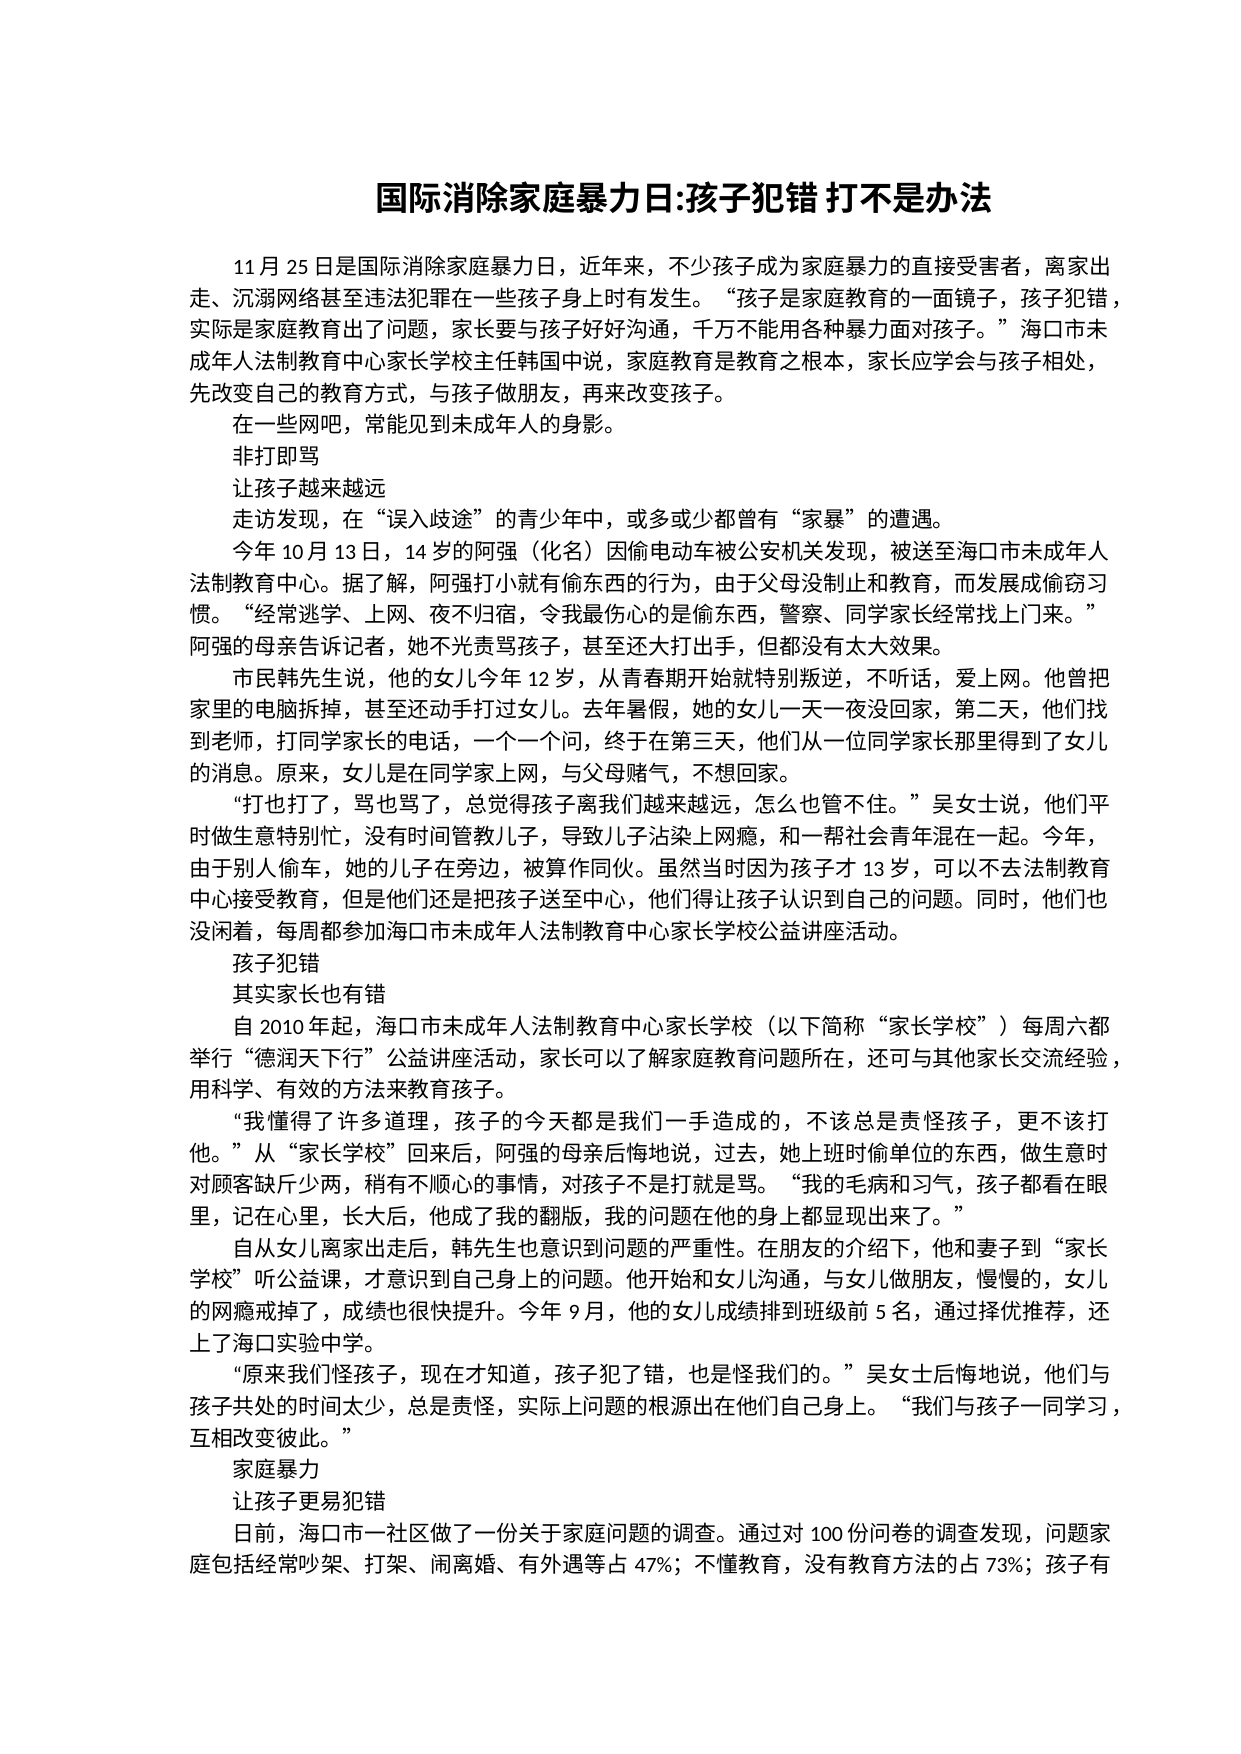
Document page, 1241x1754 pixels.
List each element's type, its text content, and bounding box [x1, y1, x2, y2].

text 在一些网吧，常能见到未成年人的身影。 [189, 407, 1111, 439]
text 家庭暴力 [189, 1452, 1111, 1484]
text 非打即骂 [189, 439, 1111, 471]
text 让孩子更易犯错 [189, 1484, 1111, 1516]
text 市民韩先生说，他的女儿今年12岁，从青春期开始就特别叛逆，不听话，爱上网。他曾把家里的电脑拆掉，甚至还动手打过女儿。去年暑假，她的女儿一天一夜没回家，第二天，他们找到老师，打同学家长的电话，一个一个问，终于在第三天，他们从一位同学家长那里得到了女儿的消息。原来，女儿是在同学家上网，与父母赌气，不想回家。 [189, 661, 1111, 787]
text 今年10月13日，14岁的阿强（化名）因偷电动车被公安机关发现，被送至海口市未成年人法制教育中心。据了解，阿强打小就有偷东西的行为，由于父母没制止和教育，而发展成偷窃习惯。“经常逃学、上网、夜不归宿，令我最伤心的是偷东西，警察、同学家长经常找上门来。”阿强的母亲告诉记者，她不光责骂孩子，甚至还大打出手，但都没有太大效果。 [189, 534, 1111, 661]
text “打也打了，骂也骂了，总觉得孩子离我们越来越远，怎么也管不住。”吴女士说，他们平时做生意特别忙，没有时间管教儿子，导致儿子沾染上网瘾，和一帮社会青年混在一起。今年，由于别人偷车，她的儿子在旁边，被算作同伙。虽然当时因为孩子才13岁，可以不去法制教育中心接受教育，但是他们还是把孩子送至中心，他们得让孩子认识到自己的问题。同时，他们也没闲着，每周都参加海口市未成年人法制教育中心家长学校公益讲座活动。 [189, 787, 1111, 946]
text “我懂得了许多道理，孩子的今天都是我们一手造成的，不该总是责怪孩子，更不该打他。”从“家长学校”回来后，阿强的母亲后悔地说，过去，她上班时偷单位的东西，做生意时对顾客缺斤少两，稍有不顺心的事情，对孩子不是打就是骂。“我的毛病和习气，孩子都看在眼里，记在心里，长大后，他成了我的翻版，我的问题在他的身上都显现出来了。” [189, 1104, 1111, 1231]
subtitle 国际消除家庭暴力日:孩子犯错 打不是办法 [189, 171, 1111, 220]
text 是国际消除家庭暴力日，近年来，不少孩子成为家庭暴力的直接受害者，离家出走、沉溺网络甚至违法犯罪在一些孩子身上时有发生。“孩子是家庭教育的一面镜子，孩子犯错，实际是家庭教育出了问题，家长要与孩子好好沟通，千万不能用各种暴力面对孩子。”海口市未成年人法制教育中心家长学校主任韩国中说，家庭教育是教育之根本，家长应学会与孩子相处，先改变自己的教育方式，与孩子做朋友，再来改变孩子。 [189, 249, 1111, 407]
text 走访发现，在“误入歧途”的青少年中，或多或少都曾有“家暴”的遭遇。 [189, 502, 1111, 534]
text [189, 1516, 1111, 1579]
text 孩子犯错 [189, 946, 1111, 977]
text 让孩子越来越远 [189, 471, 1111, 502]
text “原来我们怪孩子，现在才知道，孩子犯了错，也是怪我们的。”吴女士后悔地说，他们与孩子共处的时间太少，总是责怪，实际上问题的根源出在他们自己身上。“我们与孩子一同学习，互相改变彼此。” [189, 1357, 1111, 1452]
text 自2010年起，海口市未成年人法制教育中心家长学校（以下简称“家长学校”）每周六都举行“德润天下行”公益讲座活动，家长可以了解家庭教育问题所在，还可与其他家长交流经验，用科学、有效的方法来教育孩子。 [189, 1009, 1111, 1104]
text 自从女儿离家出走后，韩先生也意识到问题的严重性。在朋友的介绍下，他和妻子到“家长学校”听公益课，才意识到自己身上的问题。他开始和女儿沟通，与女儿做朋友，慢慢的，女儿的网瘾戒掉了，成绩也很快提升。今年9月，他的女儿成绩排到班级前5名，通过择优推荐，还上了海口实验中学。 [189, 1231, 1111, 1357]
text 其实家长也有错 [189, 977, 1111, 1009]
